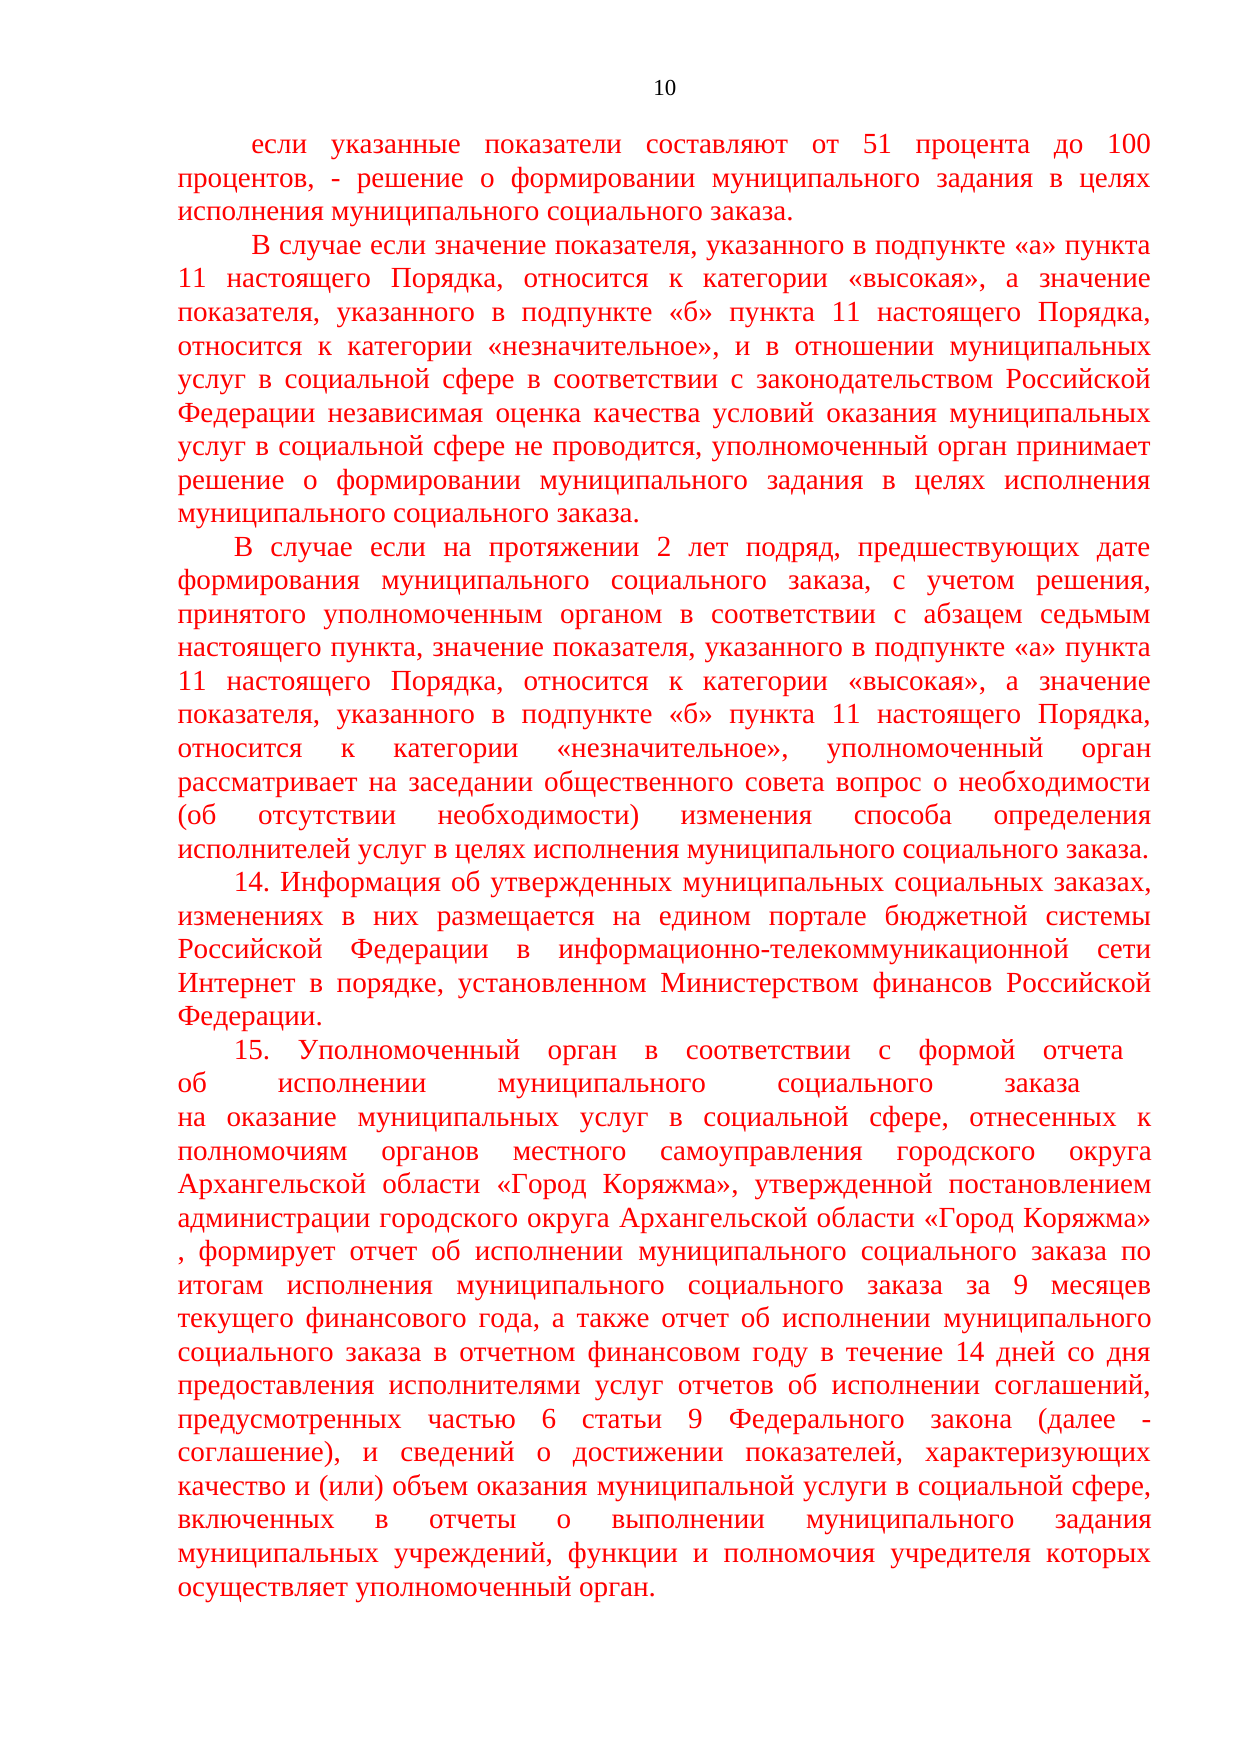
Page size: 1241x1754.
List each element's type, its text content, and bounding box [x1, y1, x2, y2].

text В случае если на протяжении 2 лет подряд, предшествующих дате формирования муниципального социального заказа, с учетом решения, принятого уполномоченным органом в соответствии с абзацем седьмым настоящего пункта, значение показателя, указанного в подпункте «а» пункта 11 настоящего Порядка, относится к категории «высокая», а значение показателя, указанного в подпункте «б» пункта 11 настоящего Порядка, относится к категории «незначительное», уполномоченный орган рассматривает на заседании общественного совета вопрос о необходимости (об отсутствии необходимости) изменения способа определения исполнителей услуг в целях исполнения муниципального социального заказа. [177, 529, 1152, 864]
text 14. Информация об утвержденных муниципальных социальных заказах, изменениях в них размещается на едином портале бюджетной системы Российской Федерации в информационно-телекоммуникационной сети Интернет в порядке, установленном Министерством финансов Российской Федерации. [177, 864, 1152, 1032]
text В случае если значение показателя, указанного в подпункте «а» пункта 11 настоящего Порядка, относится к категории «высокая», а значение показателя, указанного в подпункте «б» пункта 11 настоящего Порядка, относится к категории «незначительное», и в отношении муниципальных услуг в социальной сфере в соответствии с законодательством Российской Федерации независимая оценка качества условий оказания муниципальных услуг в социальной сфере не проводится, уполномоченный орган принимает решение о формировании муниципального задания в целях исполнения муниципального социального заказа. [177, 227, 1152, 529]
text если указанные показатели составляют от 51 процента до 100 процентов, - решение о формировании муниципального задания в целях исполнения муниципального социального заказа. [177, 126, 1152, 227]
text 15. Уполномоченный орган в соответствии с формой отчета об исполнении муниципального социального заказа на оказание муниципальных услуг в социальной сфере, отнесенных к полномочиям органов местного самоуправления городского округа Архангельской области «Город Коряжма», утвержденной постановлением администрации городского округа Архангельской области «Город Коряжма» , формирует отчет об исполнении муниципального социального заказа по итогам исполнения муниципального социального заказа за 9 месяцев текущего финансового года, а также отчет об исполнении муниципального социального заказа в отчетном финансовом году в течение 14 дней со дня предоставления исполнителями услуг отчетов об исполнении соглашений, предусмотренных частью 6 статьи 9 Федерального закона (далее - соглашение), и сведений о достижении показателей, характеризующих качество и (или) объем оказания муниципальной услуги в социальной сфере, включенных в отчеты о выполнении муниципального задания муниципальных учреждений, функции и полномочия учредителя которых осуществляет уполномоченный орган. [177, 1032, 1152, 1602]
